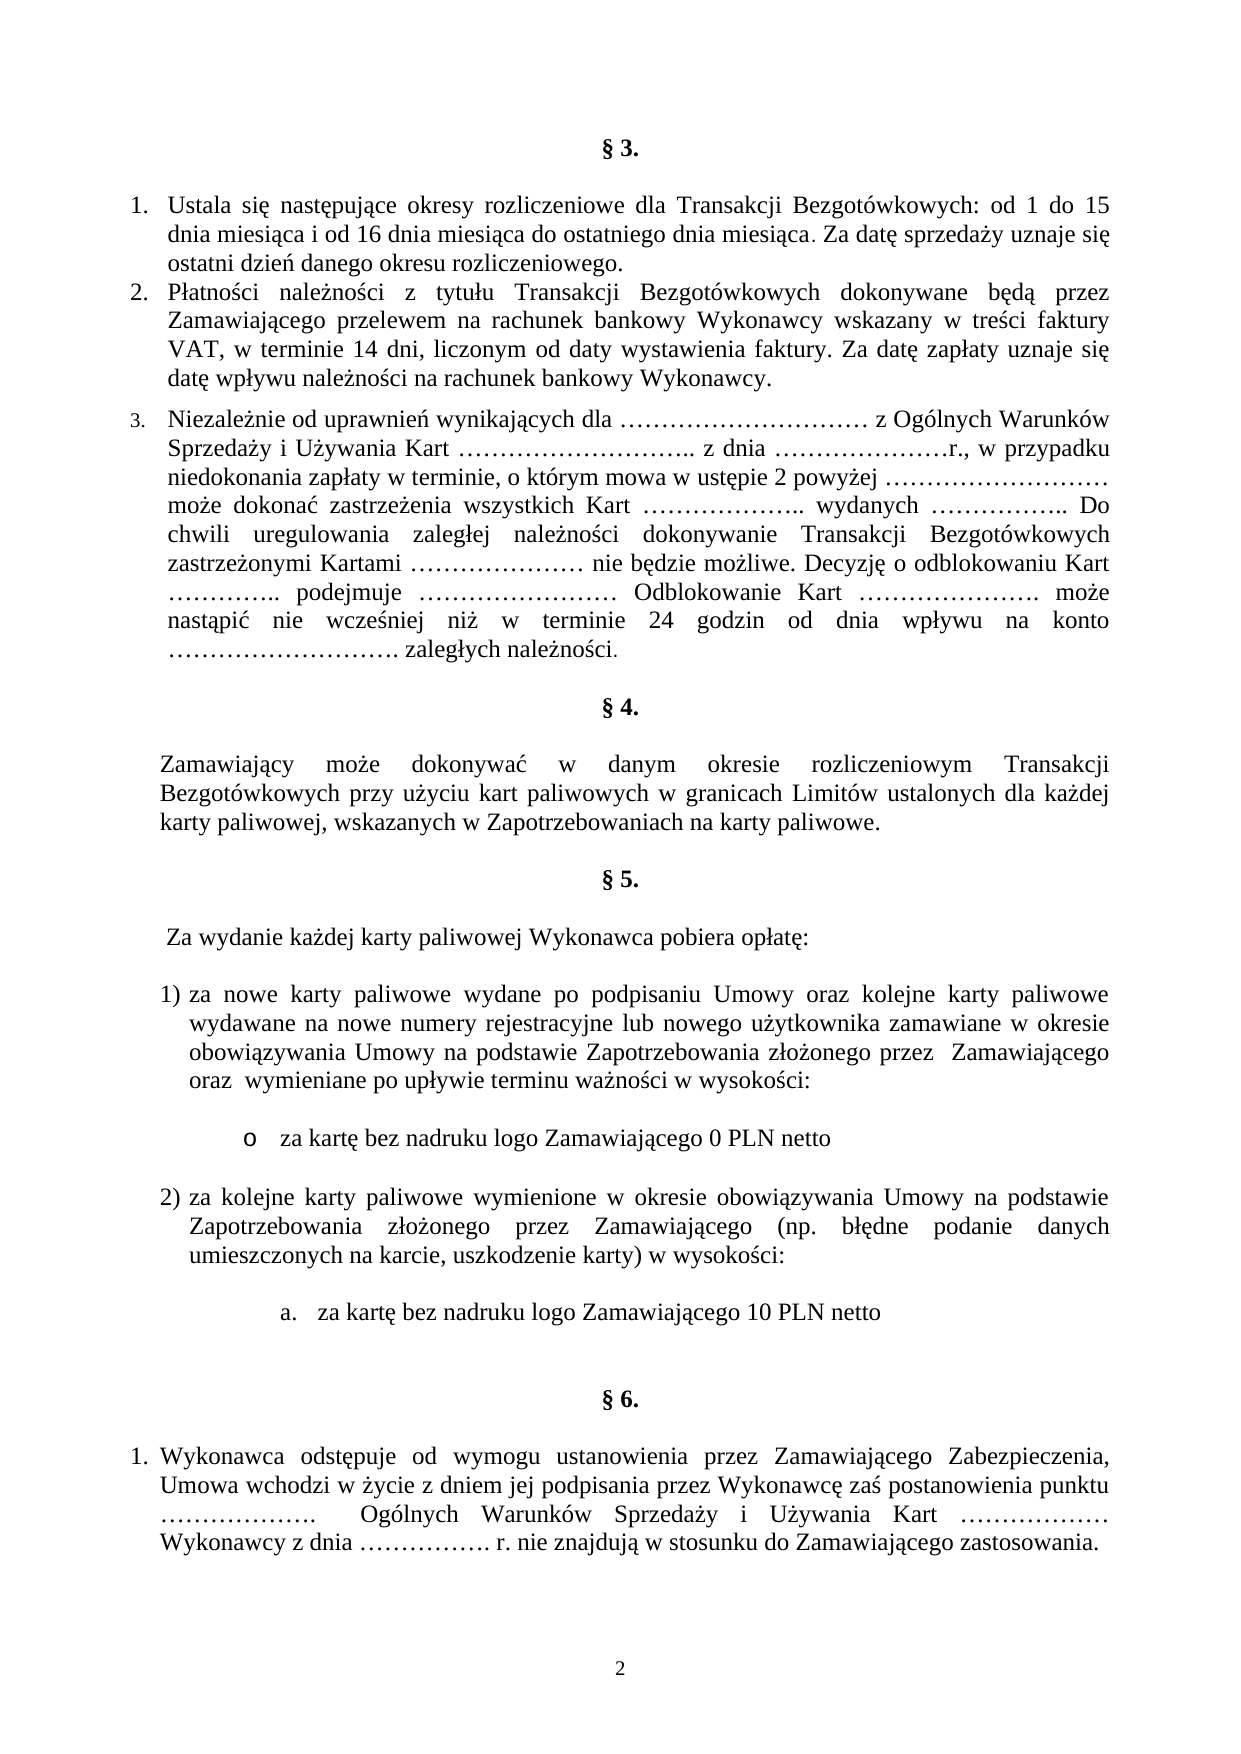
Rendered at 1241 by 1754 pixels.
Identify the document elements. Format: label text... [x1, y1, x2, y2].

list Wykonawca odstępuje od wymogu ustanowienia przez Zamawiającego Zabezpieczenia, Umowa wchodzi w życie z dniem jej podpisania przez Wykonawcę zaś postanowienia punktu ………………. Ogólnych Warunków Sprzedaży i Używania Kart ……………… Wykonawcy z dnia ……………. r. nie znajdują w stosunku do Zamawiającego zastosowania. [130, 1441, 1110, 1556]
list za kartę bez nadruku logo Zamawiającego 10 PLN netto [280, 1297, 1110, 1326]
text § 4. [130, 692, 1110, 720]
list za kolejne karty paliwowe wymienione w okresie obowiązywania Umowy na podstawie Zapotrzebowania złożonego przez Zamawiającego (np. błędne podanie danych umieszczonych na karcie, uszkodzenie karty) w wysokości: [159, 1182, 1110, 1269]
list Ustala się następujące okresy rozliczeniowe dla Transakcji Bezgotówkowych: od 1 do 15 dnia miesiąca i od 16 dnia miesiąca do ostatniego dnia miesiąca. Za datę sprzedaży uznaje się ostatni dzień danego okresu rozliczeniowego. [130, 190, 1110, 277]
text § 3. [130, 133, 1110, 162]
list za nowe karty paliwowe wydane po podpisaniu Umowy oraz kolejne karty paliwowe wydawane na nowe numery rejestracyjne lub nowego użytkownika zamawiane w okresie obowiązywania Umowy na podstawie Zapotrzebowania złożonego przez Zamawiającego oraz wymieniane po upływie terminu ważności w wysokości: [159, 979, 1110, 1094]
text Zamawiający może dokonywać w danym okresie rozliczeniowym Transakcji Bezgotówkowych przy użyciu kart paliwowych w granicach Limitów ustalonych dla każdej karty paliwowej, wskazanych w Zapotrzebowaniach na karty paliwowe. [159, 749, 1110, 835]
list Niezależnie od uprawnień wynikających dla ………………………… z Ogólnych Warunków Sprzedaży i Używania Kart ……………………….. z dnia …………………r., w przypadku niedokonania zapłaty w terminie, o którym mowa w ustępie 2 powyżej ……………………… może dokonać zastrzeżenia wszystkich Kart ……………….. wydanych …………….. Do chwili uregulowania zaległej należności dokonywanie Transakcji Bezgotówkowych zastrzeżonymi Kartami ………………… nie będzie możliwe. Decyzję o odblokowaniu Kart ………….. podejmuje …………………… Odblokowanie Kart …………………. może nastąpić nie wcześniej niż w terminie 24 godzin od dnia wpływu na konto ………………………. zaległych należności. [130, 404, 1110, 663]
text § 5. [130, 864, 1110, 893]
list za kartę bez nadruku logo Zamawiającego 0 PLN netto [242, 1123, 1110, 1154]
text Za wydanie każdej karty paliwowej Wykonawca pobiera opłatę: [159, 922, 1110, 950]
text § 6. [130, 1384, 1110, 1412]
list Płatności należności z tytułu Transakcji Bezgotówkowych dokonywane będą przez Zamawiającego przelewem na rachunek bankowy Wykonawcy wskazany w treści faktury VAT, w terminie 14 dni, liczonym od daty wystawienia faktury. Za datę zapłaty uznaje się datę wpływu należności na rachunek bankowy Wykonawcy. [130, 277, 1110, 392]
